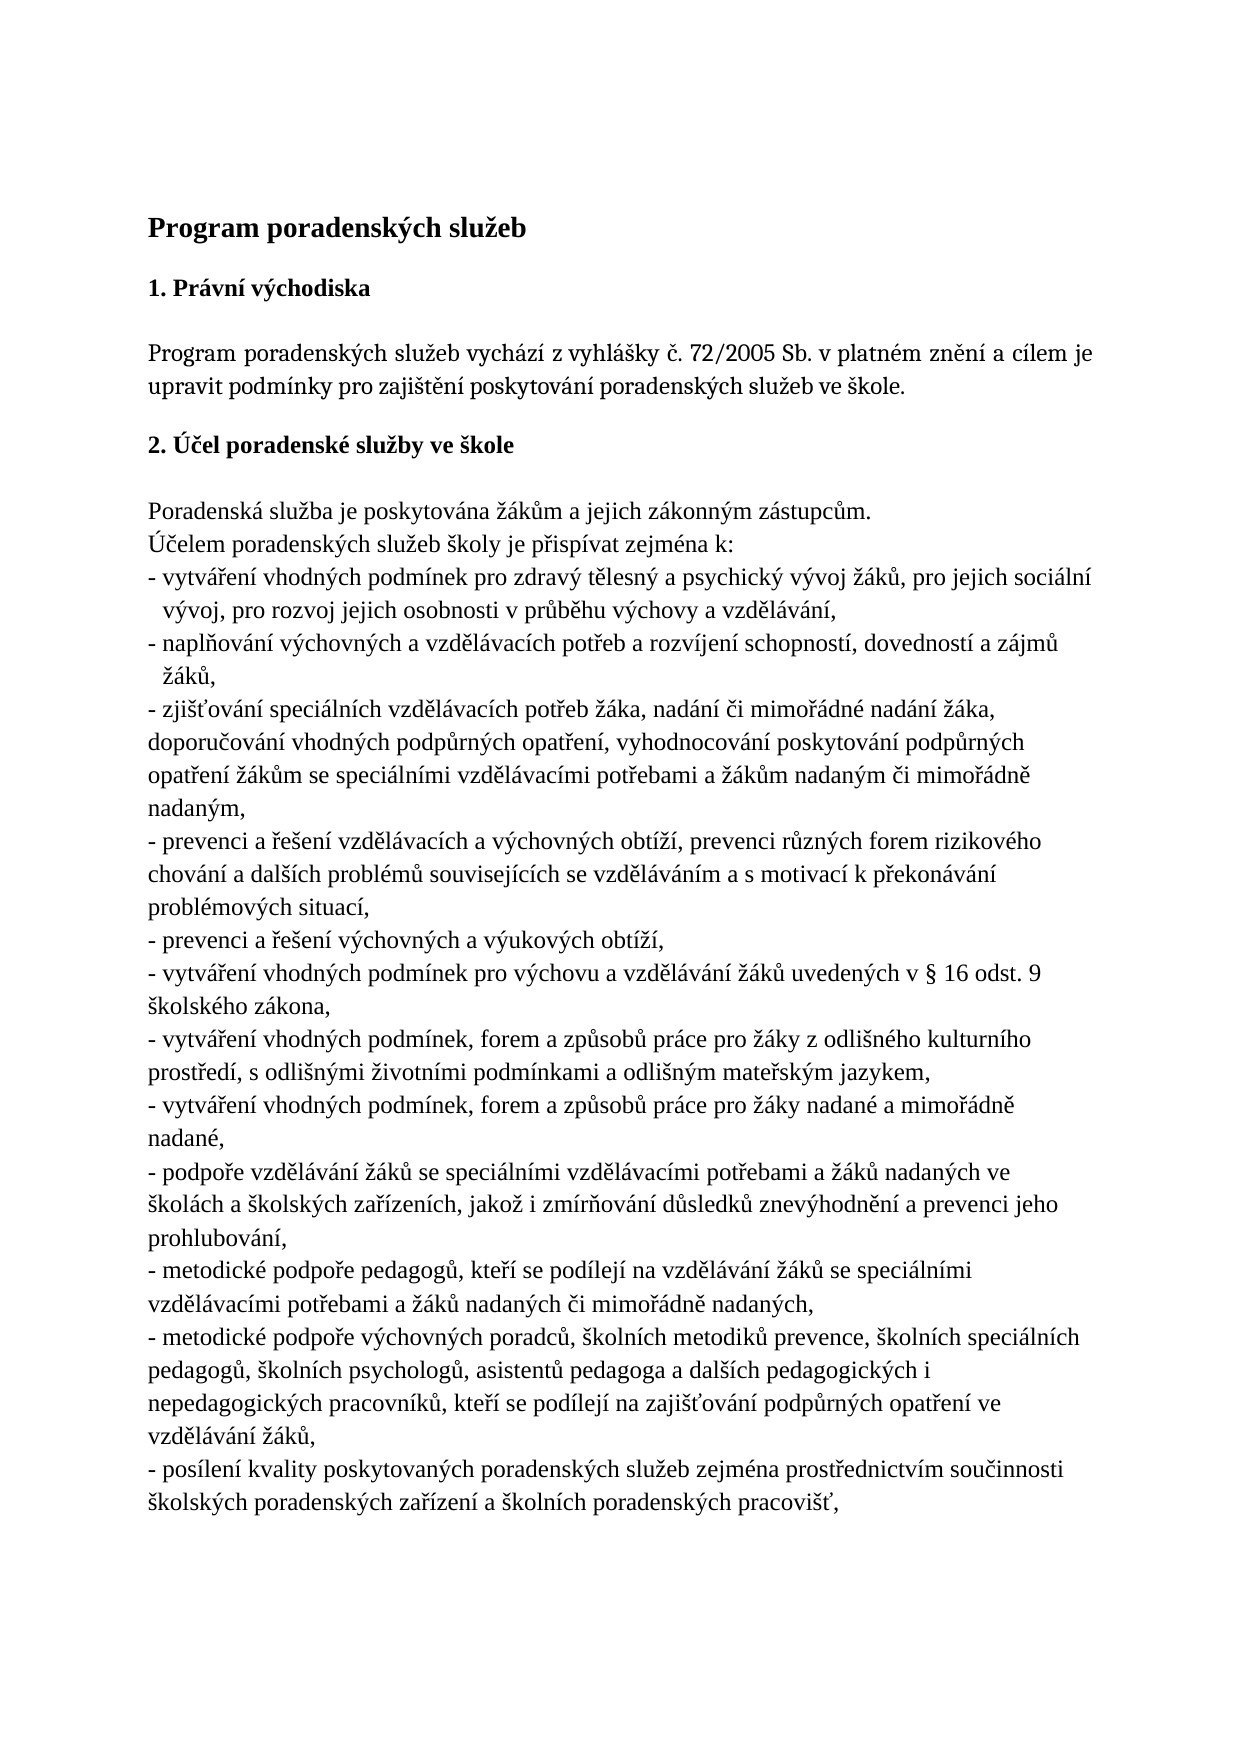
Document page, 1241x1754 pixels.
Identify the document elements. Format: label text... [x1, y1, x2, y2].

text 1. Právní východiska [148, 273, 1093, 302]
text - podpoře vzdělávání žáků se speciálními vzdělávacími potřebami a žáků nadaných ve školách a školských zařízeních, jakož i zmírňování důsledků znevýhodnění a prevenci jeho prohlubování, [148, 1157, 1093, 1251]
text - prevenci a řešení výchovných a výukových obtíží, [148, 925, 1093, 954]
text Poradenská služba je poskytována žákům a jejich zákonným zástupcům. [148, 496, 1093, 525]
text - vytváření vhodných podmínek pro výchovu a vzdělávání žáků uvedených v § 16 odst. 9 školského zákona, [148, 958, 1093, 1020]
text - naplňování výchovných a vzdělávacích potřeb a rozvíjení schopností, dovedností a zájmů žáků, [148, 628, 1093, 690]
text - metodické podpoře výchovných poradců, školních metodiků prevence, školních speciálních pedagogů, školních psychologů, asistentů pedagoga a dalších pedagogických i nepedagogických pracovníků, kteří se podílejí na zajišťování podpůrných opatření ve vzdělávání žáků, [148, 1322, 1093, 1449]
text - prevenci a řešení vzdělávacích a výchovných obtíží, prevenci různých forem rizikového chování a dalších problémů souvisejících se vzděláváním a s motivací k překonávání problémových situací, [148, 826, 1093, 921]
text - vytváření vhodných podmínek, forem a způsobů práce pro žáky nadané a mimořádně nadané, [148, 1091, 1093, 1152]
text - zjišťování speciálních vzdělávacích potřeb žáka, nadání či mimořádné nadání žáka, doporučování vhodných podpůrných opatření, vyhodnocování poskytování podpůrných opatření žákům se speciálními vzdělávacími potřebami a žákům nadaným či mimořádně nadaným, [148, 694, 1093, 822]
text Program poradenských služeb [148, 210, 1093, 244]
text - vytváření vhodných podmínek pro zdravý tělesný a psychický vývoj žáků, pro jejich sociální vývoj, pro rozvoj jejich osobnosti v průběhu výchovy a vzdělávání, [148, 562, 1093, 624]
text Účelem poradenských služeb školy je přispívat zejména k: [148, 529, 1093, 558]
text 2. Účel poradenské služby ve škole [148, 430, 1093, 459]
text - vytváření vhodných podmínek, forem a způsobů práce pro žáky z odlišného kulturního prostředí, s odlišnými životními podmínkami a odlišným mateřským jazykem, [148, 1024, 1093, 1086]
text - posílení kvality poskytovaných poradenských služeb zejména prostřednictvím součinnosti školských poradenských zařízení a školních poradenských pracovišť, [148, 1454, 1093, 1516]
text Program poradenských služeb vychází z vyhlášky č. 72/2005 Sb. v platném znění a cílem je upravit podmínky pro zajištění poskytování poradenských služeb ve škole. [148, 339, 1093, 401]
text - metodické podpoře pedagogů, kteří se podílejí na vzdělávání žáků se speciálními vzdělávacími potřebami a žáků nadaných či mimořádně nadaných, [148, 1256, 1093, 1317]
